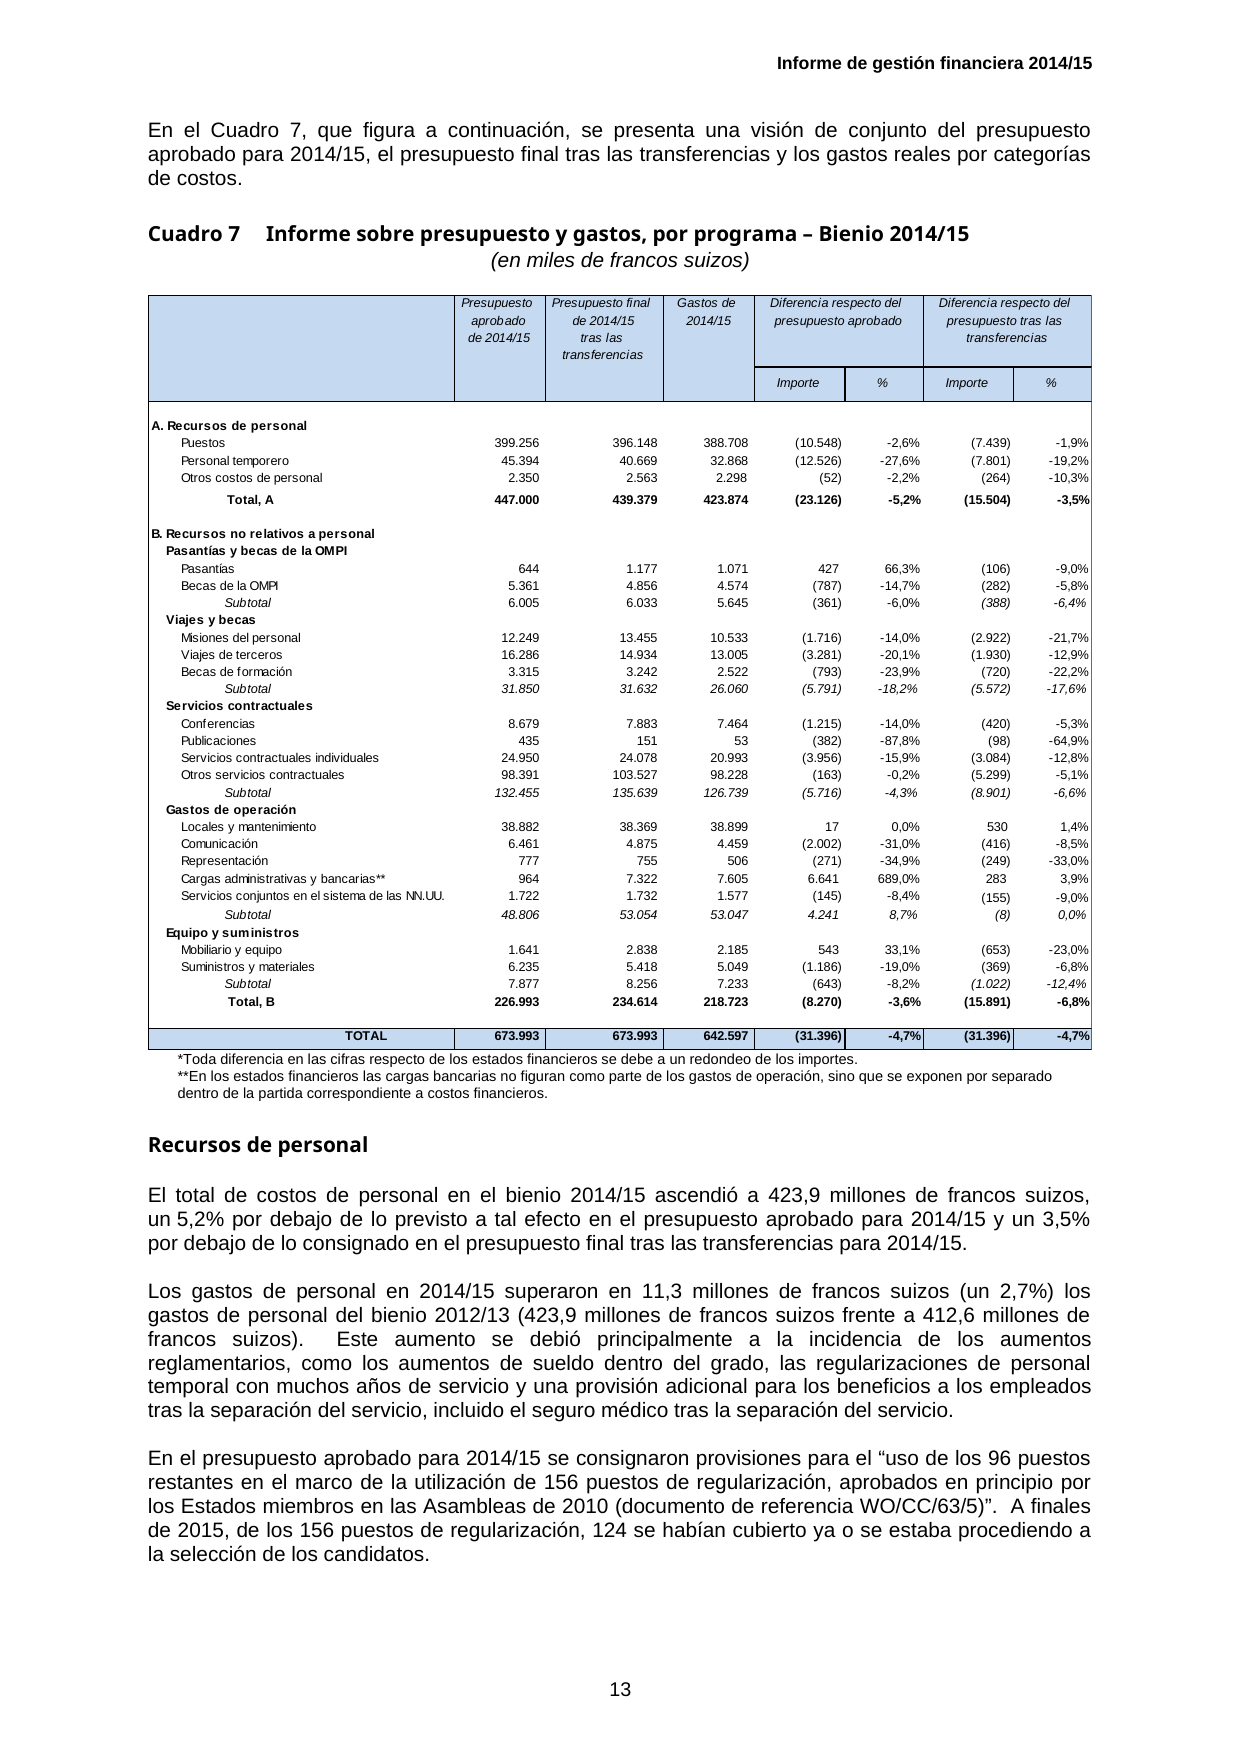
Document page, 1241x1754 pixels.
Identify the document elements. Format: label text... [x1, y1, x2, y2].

text (en miles de francos suizos) [148, 247, 1092, 271]
text Los gastos de personal en 2014/15 superaron en 11,3 millones de francos suizos (un 2,7%) los gastos de personal del bienio 2012/13 (423,9 millones de francos suizos frente a 412,6 millones de francos suizos). Este aumento se debió principalmente a la incidencia de los aumentos reglamentarios, como los aumentos de sueldo dentro del grado, las regularizaciones de personal temporal con muchos años de servicio y una provisión adicional para los beneficios a los empleados tras la separación del servicio, incluido el seguro médico tras la separación del servicio. [148, 1278, 1092, 1422]
text El total de costos de personal en el bienio 2014/15 ascendió a 423,9 millones de francos suizos, un 5,2% por debajo de lo previsto a tal efecto en el presupuesto aprobado para 2014/15 y un 3,5% por debajo de lo consignado en el presupuesto final tras las transferencias para 2014/15. [148, 1183, 1092, 1254]
text En el presupuesto aprobado para 2014/15 se consignaron provisiones para el “uso de los 96 puestos restantes en el marco de la utilización de 156 puestos de regularización, aprobados en principio por los Estados miembros en las Asambleas de 2010 (documento de referencia WO/CC/63/5)”. A finales de 2015, de los 156 puestos de regularización, 124 se habían cubierto ya o se estaba procediendo a la selección de los candidatos. [148, 1446, 1092, 1566]
subtitle Cuadro 7 Informe sobre presupuesto y gastos, por programa – Bienio 2014/15 [148, 216, 1092, 247]
text *Toda diferencia en las cifras respecto de los estados financieros se debe a un redondeo de los importes. [177, 1051, 1092, 1067]
subtitle Recursos de personal [148, 1127, 1092, 1159]
text En el Cuadro 7, que figura a continuación, se presenta una visión de conjunto del presupuesto aprobado para 2014/15, el presupuesto final tras las transferencias y los gastos reales por categorías de costos. [148, 118, 1092, 190]
text **En los estados financieros las cargas bancarias no figuran como parte de los gastos de operación, sino que se exponen por separado dentro de la partida correspondiente a costos financieros. [177, 1067, 1092, 1101]
